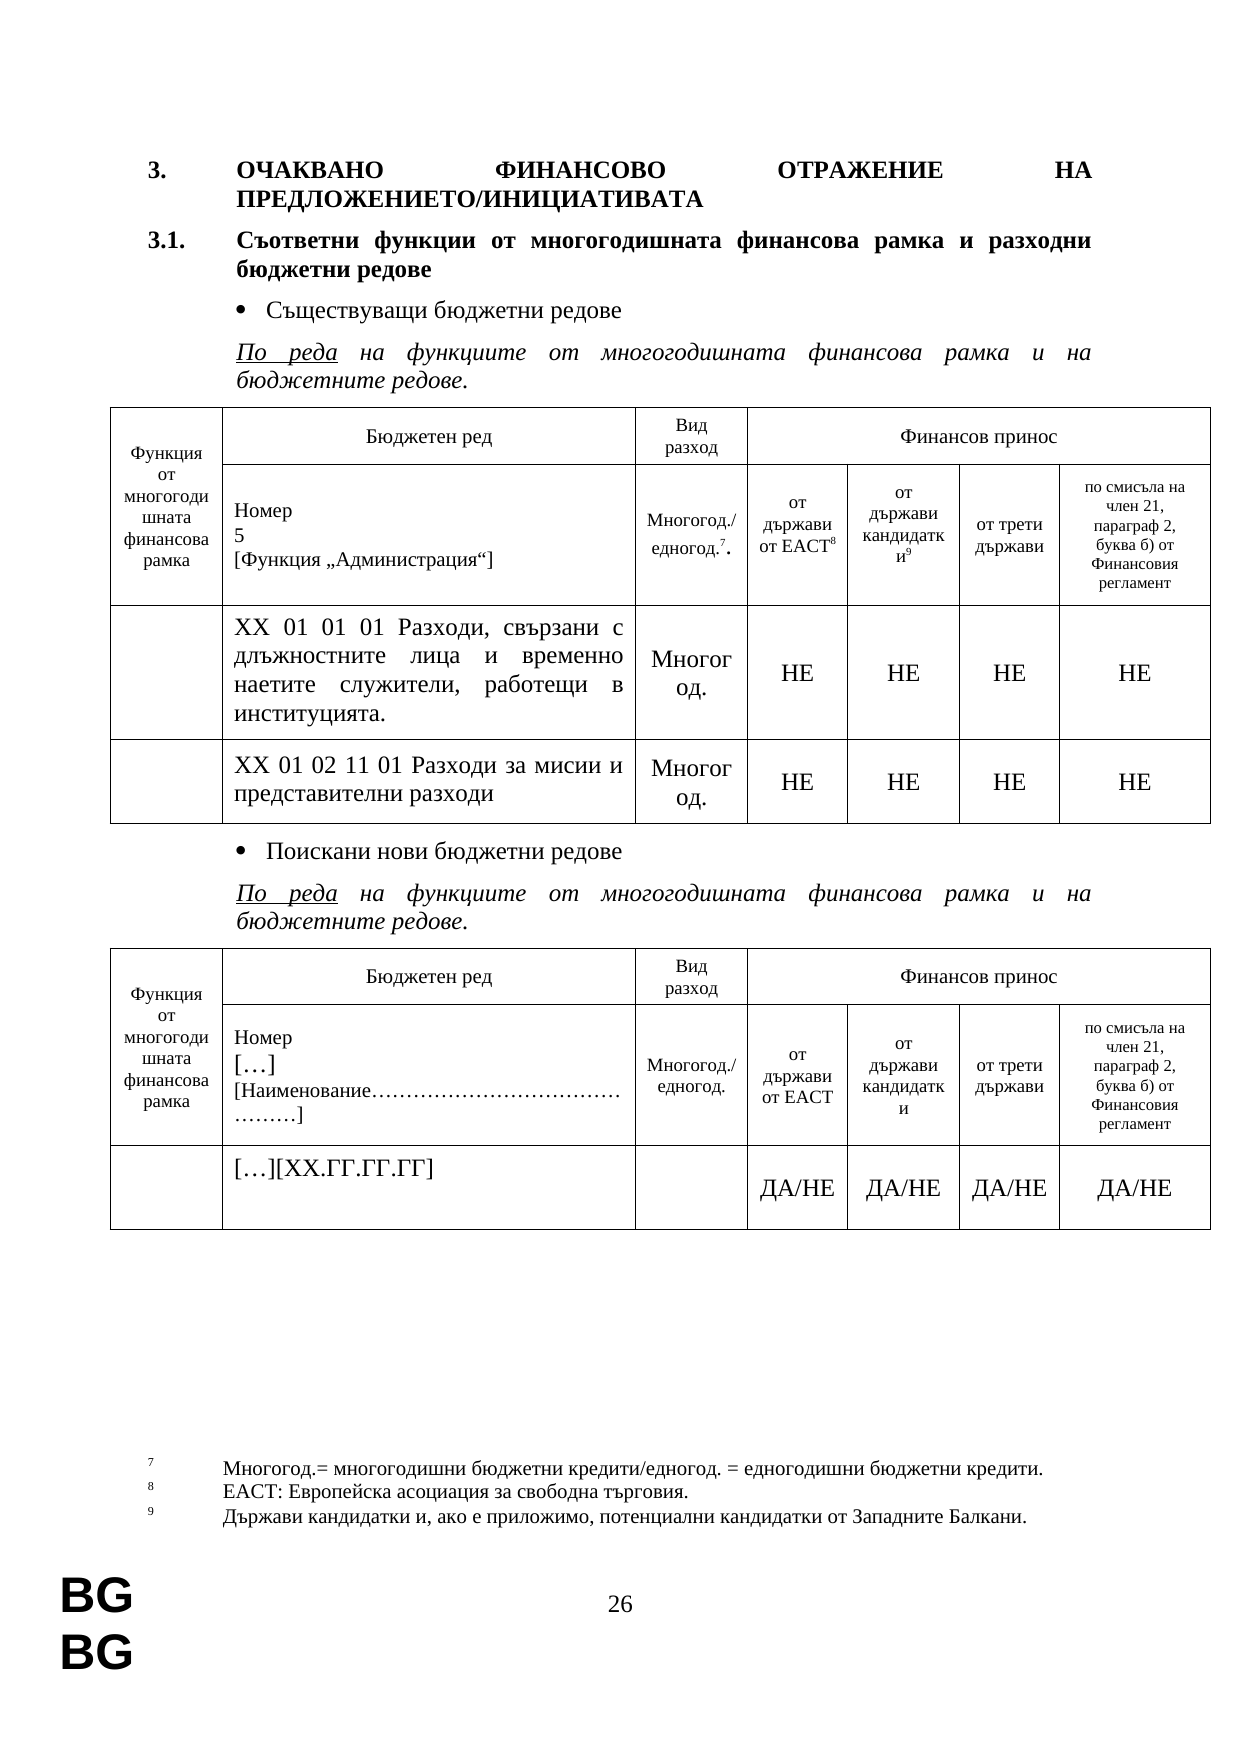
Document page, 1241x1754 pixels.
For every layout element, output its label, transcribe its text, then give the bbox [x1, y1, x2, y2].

subtitle 3.1. Съответни функции от многогодишната финансова рамка и разходни бюджетни редове [148, 226, 1092, 283]
table_header Функция от многогодишната финансова рамка [111, 949, 222, 1145]
table_cell Многогод./едногод.. [636, 465, 747, 604]
text По реда на функциите от многогодишната финансова рамка и на бюджетните редове. [236, 337, 1092, 394]
table_cell по смисъла на член 21, параграф 2, буква б) от Финансовия регламент [1060, 1005, 1210, 1145]
subtitle 3. ОЧАКВАНО ФИНАНСОВО ОТРАЖЕНИЕ НА ПРЕДЛОЖЕНИЕТО/ИНИЦИАТИВАТА [148, 156, 1092, 213]
table_cell НЕ [1060, 606, 1210, 739]
table_cell Многогод./едногод. [636, 1005, 747, 1145]
table_cell НЕ [848, 606, 959, 739]
table_cell от държави кандидатки [848, 465, 959, 604]
table_cell […][XX.ГГ.ГГ.ГГ] [223, 1146, 635, 1229]
table_cell ДА/НЕ [748, 1146, 847, 1229]
table_cell ДА/НЕ [960, 1146, 1059, 1229]
table_cell XX 01 01 01 Разходи, свързани с длъжностните лица и временно наетите служители, работещи в институцията. [223, 606, 635, 739]
table_cell по смисъла на член 21, параграф 2, буква б) от Финансовия регламент [1060, 465, 1210, 604]
table_cell Многогод. [636, 606, 747, 739]
table_cell [636, 1146, 747, 1229]
table_cell от трети държави [960, 1005, 1059, 1145]
table_header Функция от многогодишната финансова рамка [111, 408, 222, 604]
table_cell НЕ [960, 740, 1059, 823]
table_header Бюджетен ред [223, 408, 635, 463]
table_cell XX 01 02 11 01 Разходи за мисии и представителни разходи [223, 740, 635, 823]
table_cell от държави кандидатки [848, 1005, 959, 1145]
table_header Вид разход [636, 949, 747, 1004]
table_cell от трети държави [960, 465, 1059, 604]
table_cell от държави от ЕАСТ [748, 465, 847, 604]
table_cell [111, 740, 222, 823]
table_cell ДА/НЕ [1060, 1146, 1210, 1229]
table_header Финансов принос [748, 949, 1210, 1004]
table_cell от държави от ЕАСТ [748, 1005, 847, 1145]
table_cell ДА/НЕ [848, 1146, 959, 1229]
list Поискани нови бюджетни редове [236, 836, 1092, 865]
table_cell НЕ [748, 606, 847, 739]
table_header Бюджетен ред [223, 949, 635, 1004]
list Съществуващи бюджетни редове [236, 296, 1092, 324]
table_cell Номер […][Наименование………………………………………] [223, 1005, 635, 1145]
table_cell Многогод. [636, 740, 747, 823]
table_cell Номер 5 [Функция „Администрация“] [223, 465, 635, 604]
table_cell [111, 606, 222, 739]
table_cell НЕ [748, 740, 847, 823]
table_cell НЕ [960, 606, 1059, 739]
table_cell [111, 1146, 222, 1229]
table_cell НЕ [1060, 740, 1210, 823]
table_header Вид разход [636, 408, 747, 463]
table_cell НЕ [848, 740, 959, 823]
table_header Финансов принос [748, 408, 1210, 463]
text По реда на функциите от многогодишната финансова рамка и на бюджетните редове. [236, 878, 1092, 935]
